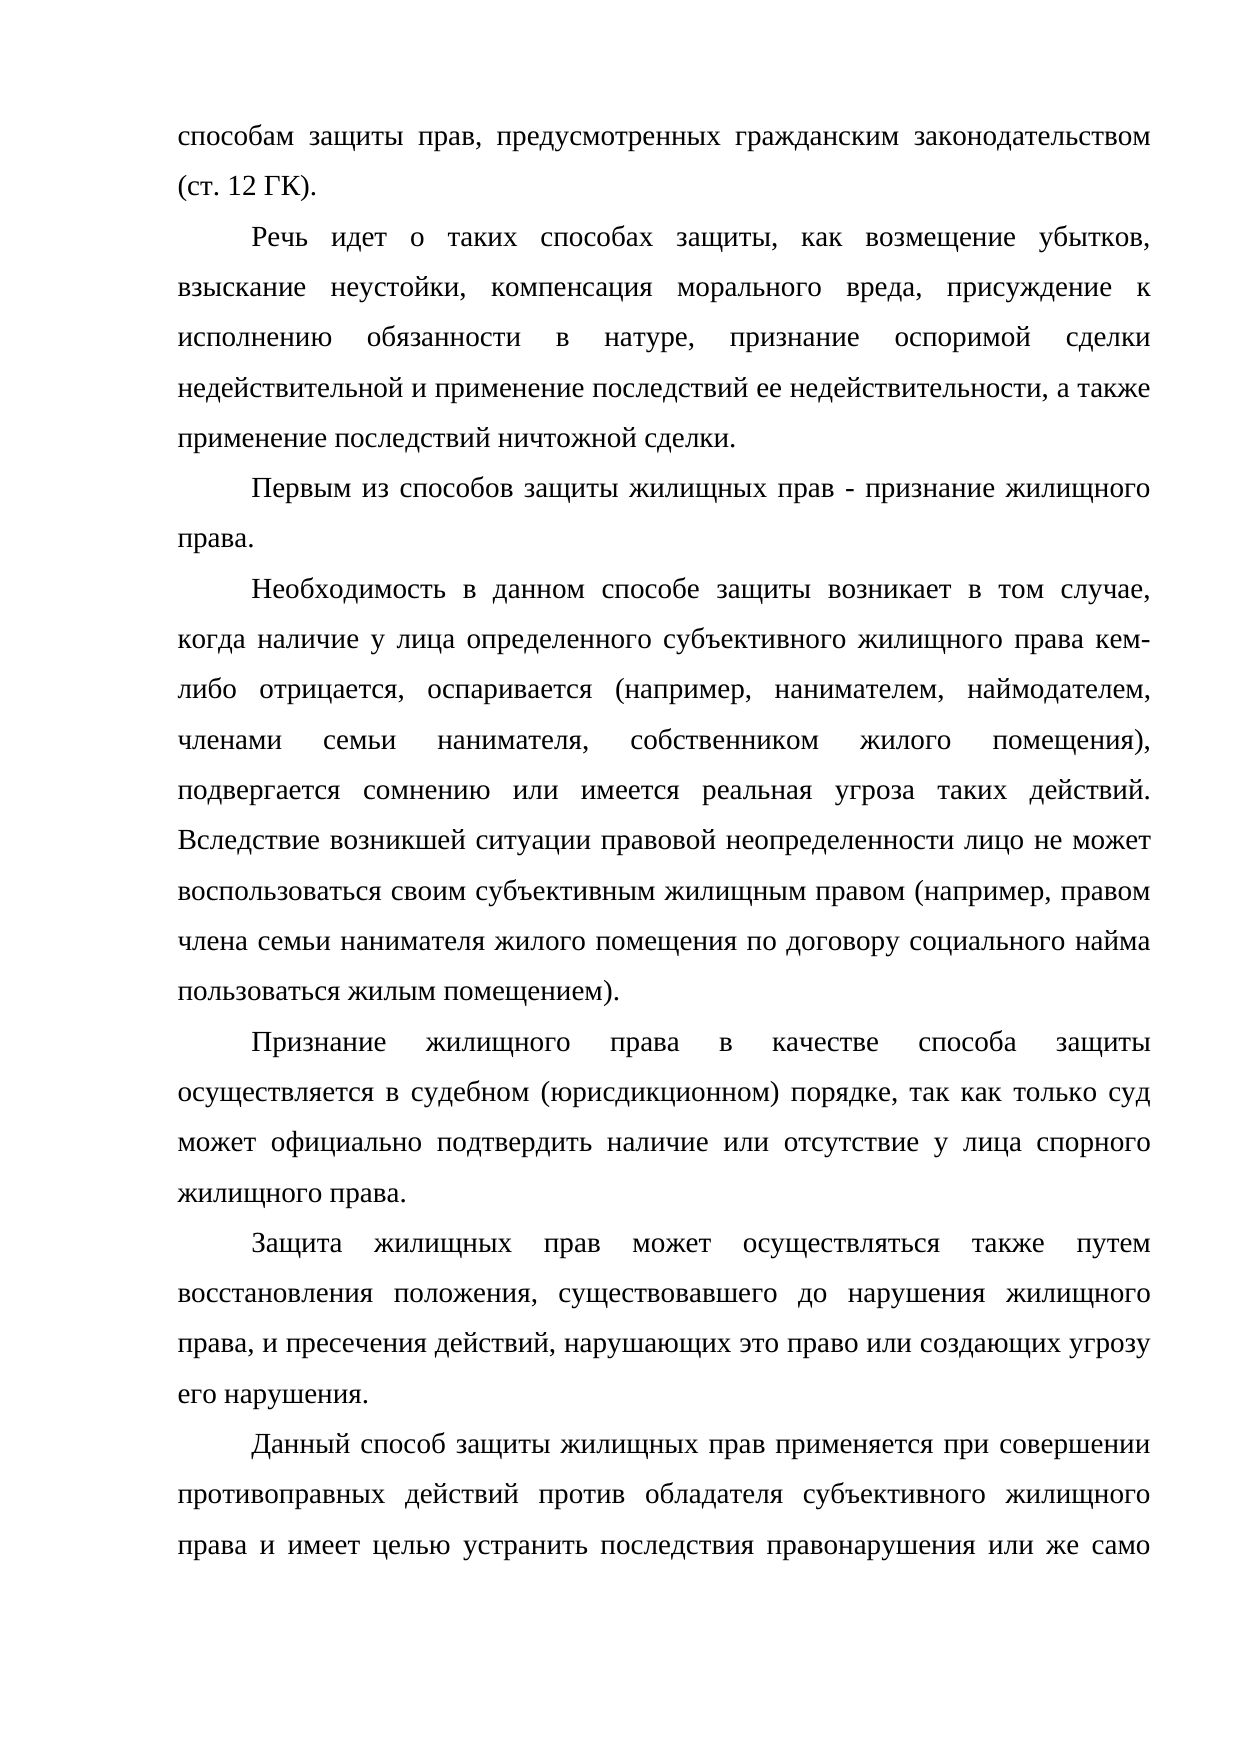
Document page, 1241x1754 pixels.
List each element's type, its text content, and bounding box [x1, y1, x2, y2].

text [177, 1426, 1152, 1560]
text Признание жилищного права в качестве способа защиты осуществляется в судебном (юрисдикционном) порядке, так как только суд может официально подтвердить наличие или отсутствие у лица спорного жилищного права. [177, 1024, 1152, 1208]
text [177, 118, 1152, 202]
text Первым из способов защиты жилищных прав - признание жилищного права. [177, 470, 1152, 554]
text Речь идет о таких способах защиты, как возмещение убытков, взыскание неустойки, компенсация морального вреда, присуждение к исполнению обязанности в натуре, признание оспоримой сделки недействительной и применение последствий ее недействительности, а также применение последствий ничтожной сделки. [177, 219, 1152, 453]
text Необходимость в данном способе защиты возникает в том случае, когда наличие у лица определенного субъективного жилищного права кем-либо отрицается, оспаривается (например, нанимателем, наймодателем, членами семьи нанимателя, собственником жилого помещения), подвергается сомнению или имеется реальная угроза таких действий. Вследствие возникшей ситуации правовой неопределенности лицо не может воспользоваться своим субъективным жилищным правом (например, правом члена семьи нанимателя жилого помещения по договору социального найма пользоваться жилым помещением). [177, 571, 1152, 1007]
text Защита жилищных прав может осуществляться также путем восстановления положения, существовавшего до нарушения жилищного права, и пресечения действий, нарушающих это право или создающих угрозу его нарушения. [177, 1225, 1152, 1409]
